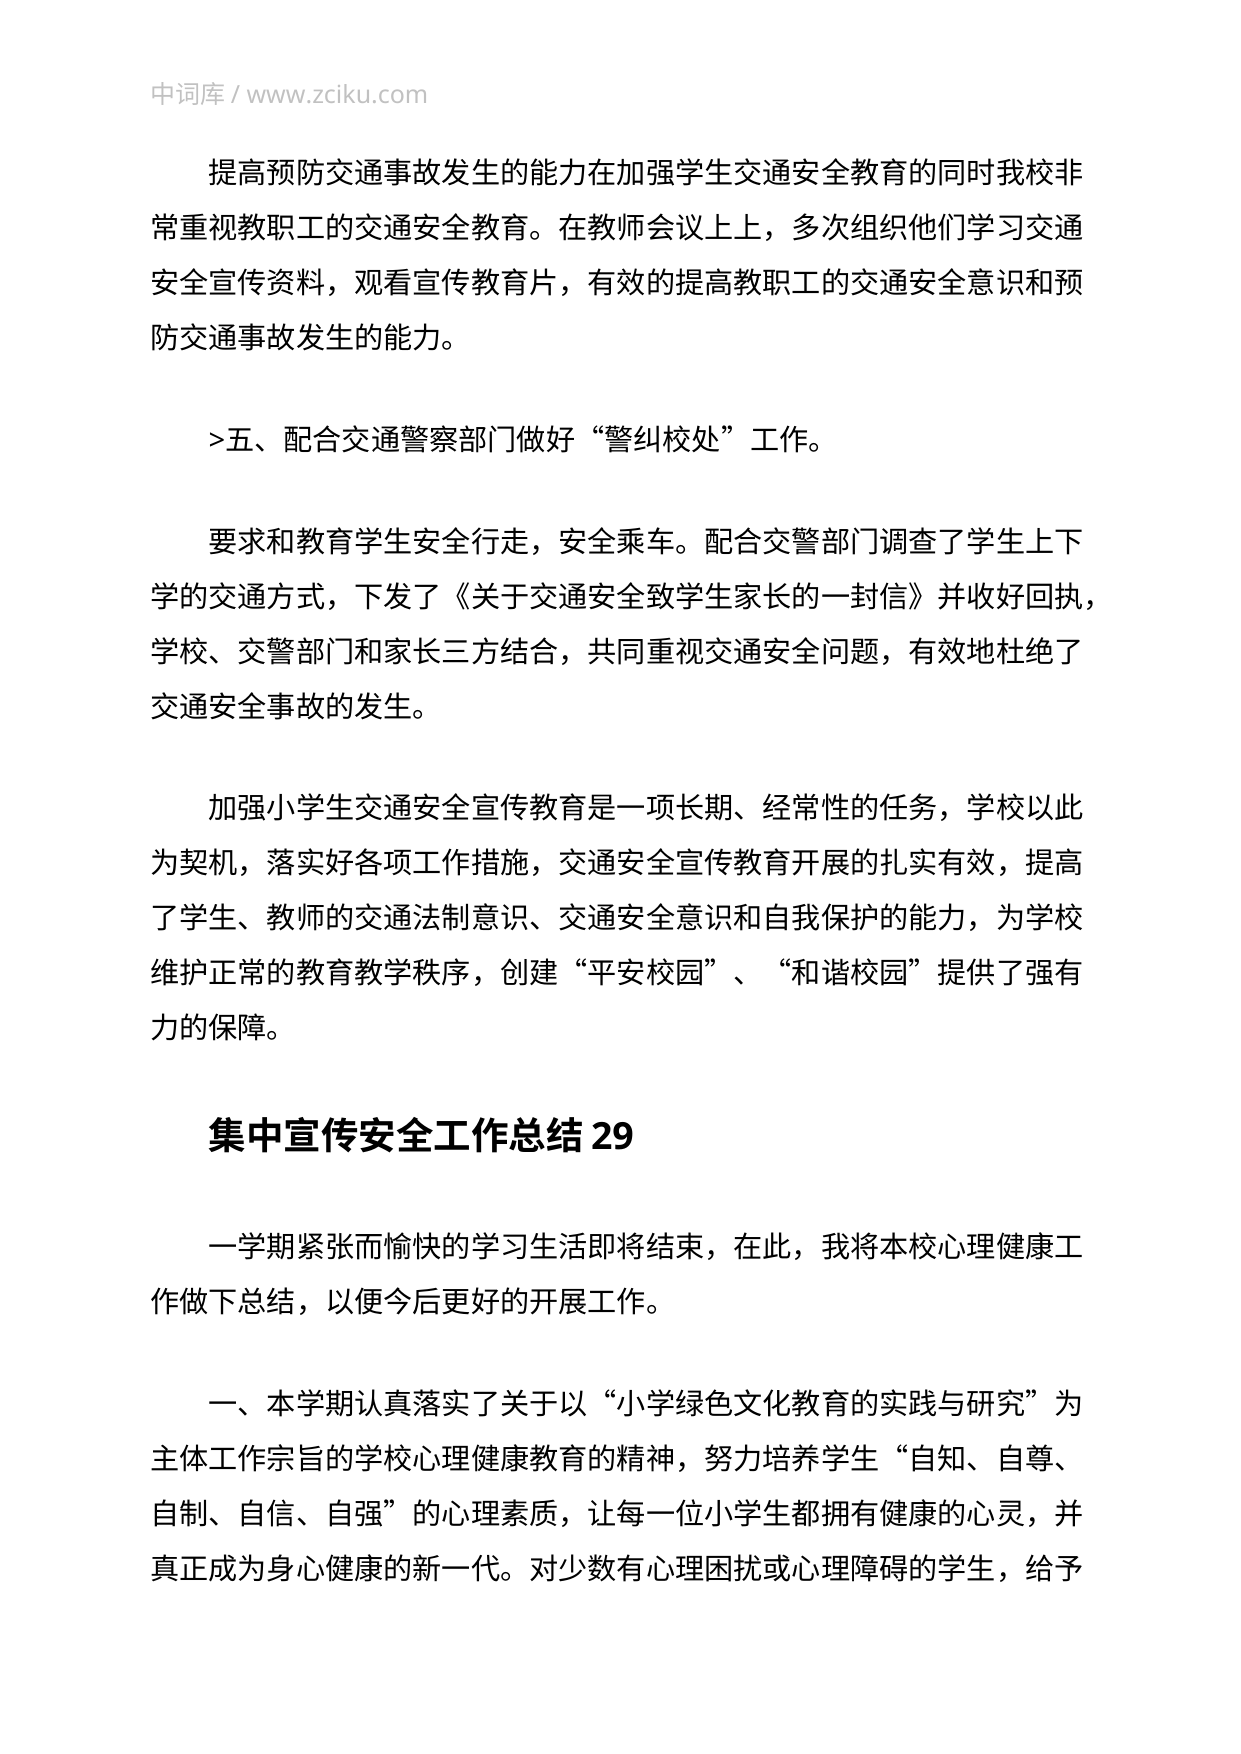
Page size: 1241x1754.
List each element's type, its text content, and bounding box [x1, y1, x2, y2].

text >五、配合交通警察部门做好“警纠校处”工作。 [150, 416, 1090, 459]
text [150, 1381, 1090, 1587]
text 加强小学生交通安全宣传教育是一项长期、经常性的任务，学校以此为契机，落实好各项工作措施，交通安全宣传教育开展的扎实有效，提高了学生、教师的交通法制意识、交通安全意识和自我保护的能力，为学校维护正常的教育教学秩序，创建“平安校园”、“和谐校园”提供了强有力的保障。 [150, 785, 1090, 1047]
text 集中宣传安全工作总结29 [150, 1106, 1090, 1161]
text 要求和教育学生安全行走，安全乘车。配合交警部门调查了学生上下学的交通方式，下发了《关于交通安全致学生家长的一封信》并收好回执，学校、交警部门和家长三方结合，共同重视交通安全问题，有效地杜绝了交通安全事故的发生。 [150, 518, 1090, 725]
text 一学期紧张而愉快的学习生活即将结束，在此，我将本校心理健康工作做下总结，以便今后更好的开展工作。 [150, 1224, 1090, 1321]
text 提高预防交通事故发生的能力在加强学生交通安全教育的同时我校非常重视教职工的交通安全教育。在教师会议上上，多次组织他们学习交通安全宣传资料，观看宣传教育片，有效的提高教职工的交通安全意识和预防交通事故发生的能力。 [150, 150, 1090, 357]
